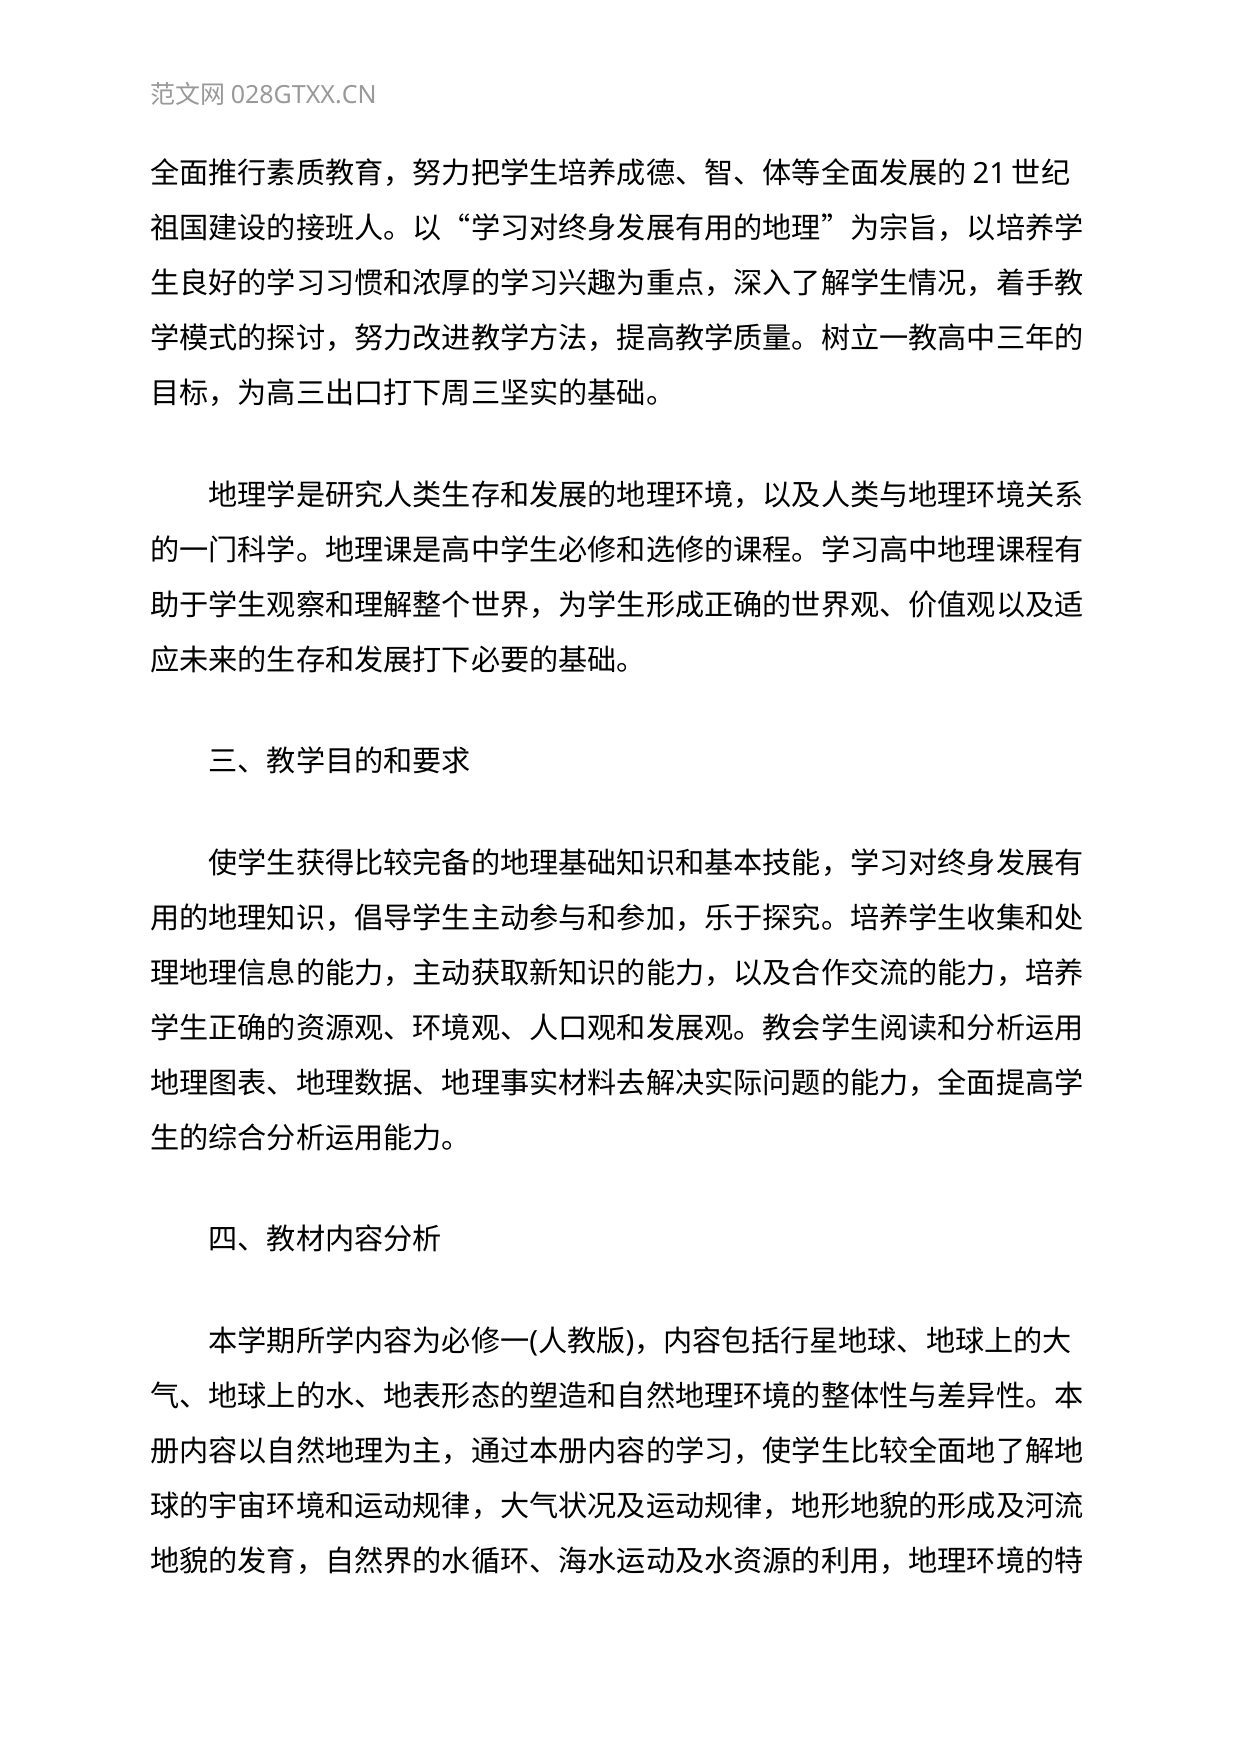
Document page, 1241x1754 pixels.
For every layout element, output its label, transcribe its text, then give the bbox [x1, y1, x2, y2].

text 三、教学目的和要求 [150, 738, 1090, 780]
text 四、教材内容分析 [150, 1216, 1090, 1258]
text 地理学是研究人类生存和发展的地理环境，以及人类与地理环境关系的一门科学。地理课是高中学生必修和选修的课程。学习高中地理课程有助于学生观察和理解整个世界，为学生形成正确的世界观、价值观以及适应未来的生存和发展打下必要的基础。 [150, 471, 1090, 678]
text 使学生获得比较完备的地理基础知识和基本技能，学习对终身发展有用的地理知识，倡导学生主动参与和参加，乐于探究。培养学生收集和处理地理信息的能力，主动获取新知识的能力，以及合作交流的能力，培养学生正确的资源观、环境观、人口观和发展观。教会学生阅读和分析运用地理图表、地理数据、地理事实材料去解决实际问题的能力，全面提高学生的综合分析运用能力。 [150, 840, 1090, 1156]
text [150, 1318, 1090, 1580]
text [150, 150, 1090, 412]
